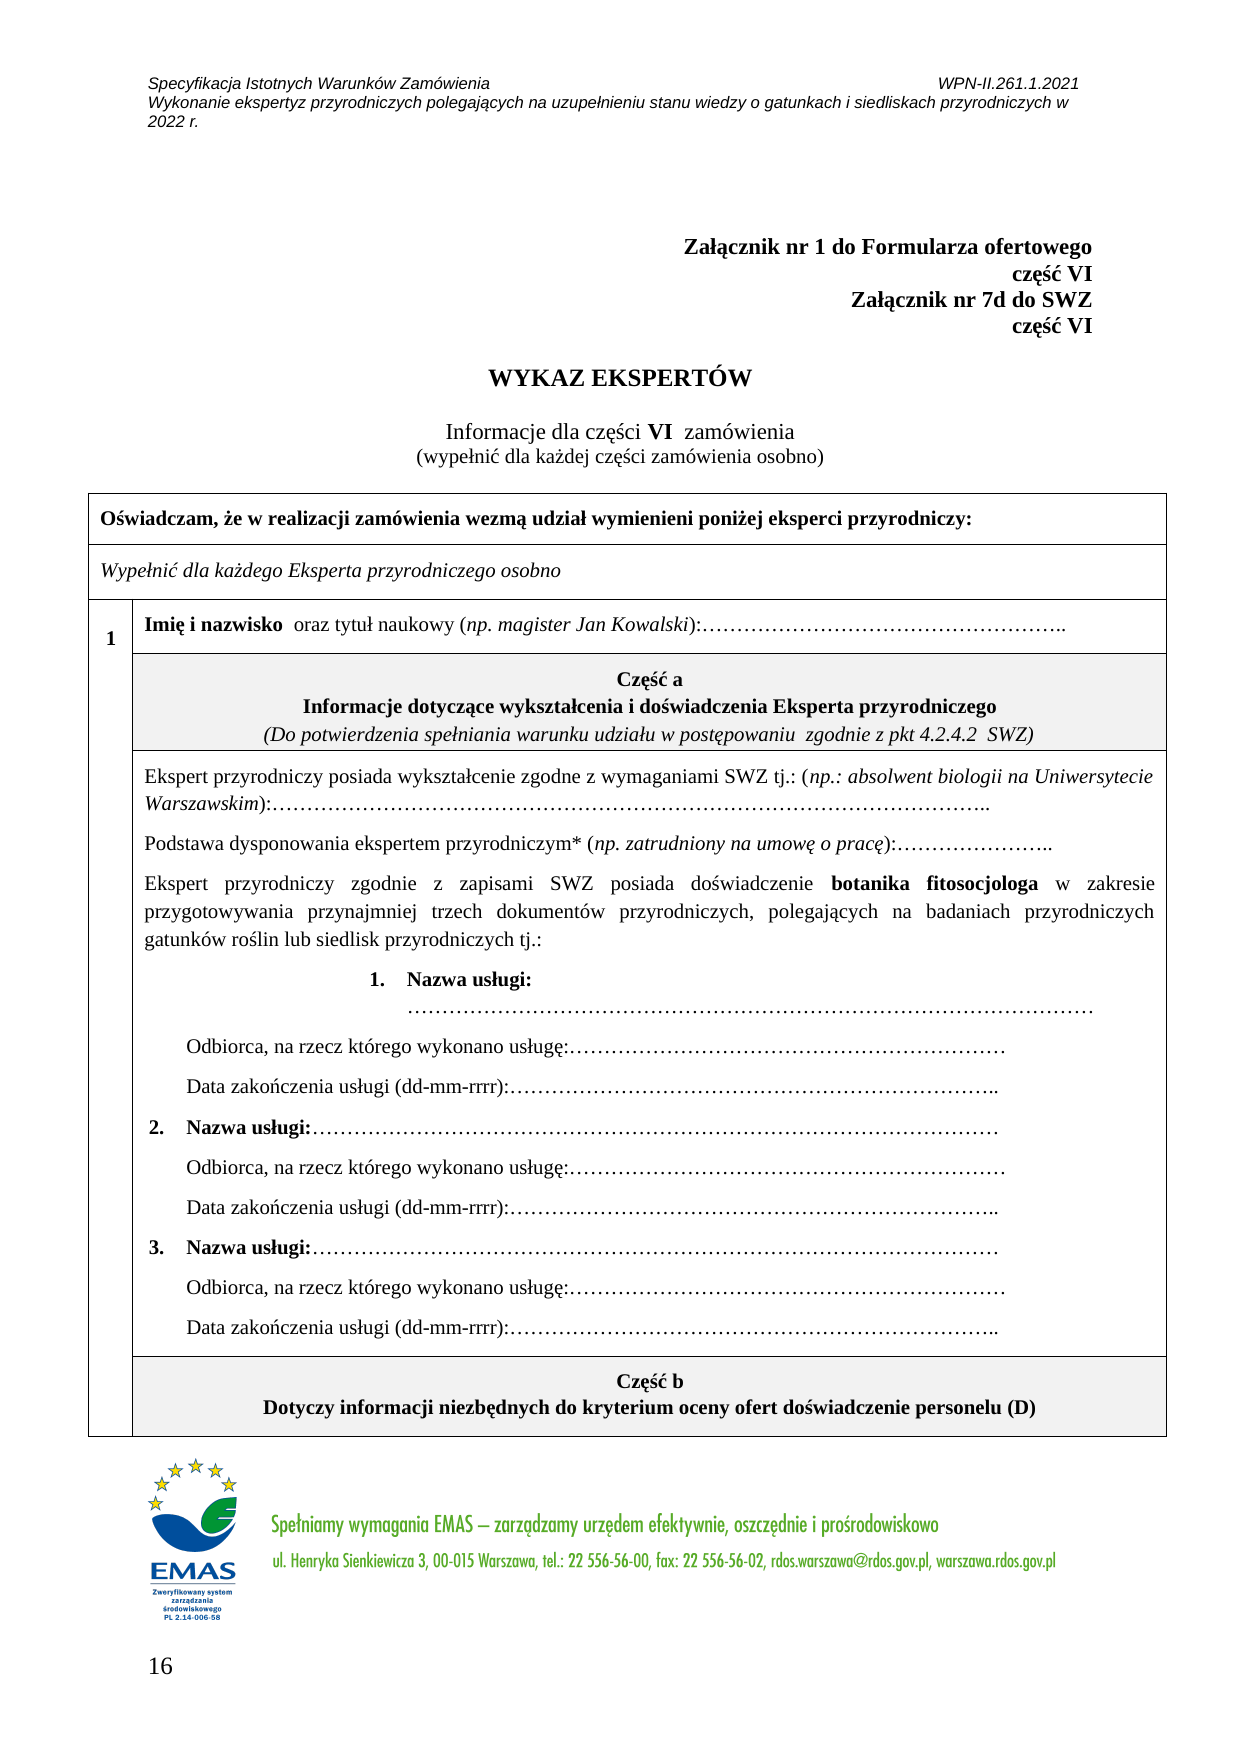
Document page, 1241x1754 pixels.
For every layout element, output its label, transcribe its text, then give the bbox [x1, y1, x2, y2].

table_cell Imię i nazwisko oraz tytuł naukowy (np. magister Jan Kowalski):…………………………………………….. [133, 600, 1166, 653]
picture [147, 1457, 1063, 1623]
title Załącznik nr 7d do SWZ [148, 286, 1092, 312]
text Informacje dla części VI zamówienia [148, 418, 1092, 444]
title Załącznik nr 1 do Formularza ofertowego [148, 233, 1092, 260]
table_cell Ekspert przyrodniczy posiada wykształcenie zgodne z wymaganiami SWZ tj.: (np.: absolwent biologii na Uniwersytecie Warszawskim):………………………………………………………………………………………….. Podstawa dysponowania ekspertem przyrodniczym* (np. zatrudniony na umowę o pracę):………………….. Ekspert przyrodniczy zgodnie z zapisami SWZ posiada doświadczenie botanika fitosocjologa w zakresie przygotowywania przynajmniej trzech dokumentów przyrodniczych, polegających na badaniach przyrodniczych gatunków roślin lub siedlisk przyrodniczych tj.: Nazwa usługi:……………………………………………………………………………………… Odbiorca, na rzecz którego wykonano usługę:……………………………………………………… Data zakończenia usługi (dd-mm-rrrr):…………………………………………………………….. Nazwa usługi:……………………………………………………………………………………… Odbiorca, na rzecz którego wykonano usługę:……………………………………………………… Data zakończenia usługi (dd-mm-rrrr):…………………………………………………………….. Nazwa usługi:……………………………………………………………………………………… Odbiorca, na rzecz którego wykonano usługę:……………………………………………………… Data zakończenia usługi (dd-mm-rrrr):…………………………………………………………….. [133, 751, 1166, 1356]
text część VI [148, 312, 1092, 339]
table_cell Część b Dotyczy informacji niezbędnych do kryterium oceny ofert doświadczenie personelu (D) [133, 1357, 1166, 1436]
table_cell Wypełnić dla każdego Eksperta przyrodniczego osobno [89, 545, 1166, 598]
text część VI [148, 260, 1092, 286]
table_cell 1 [89, 600, 132, 1436]
table_header Oświadczam, że w realizacji zamówienia wezmą udział wymienieni poniżej eksperci przyrodniczy: [89, 494, 1166, 544]
text WYKAZ EKSPERTÓW [148, 363, 1092, 392]
table_cell Część a Informacje dotyczące wykształcenia i doświadczenia Eksperta przyrodniczego (Do potwierdzenia spełniania warunku udziału w postępowaniu zgodnie z pkt 4.2.4.2 SWZ) [133, 654, 1166, 750]
text (wypełnić dla każdej części zamówienia osobno) [148, 444, 1092, 468]
